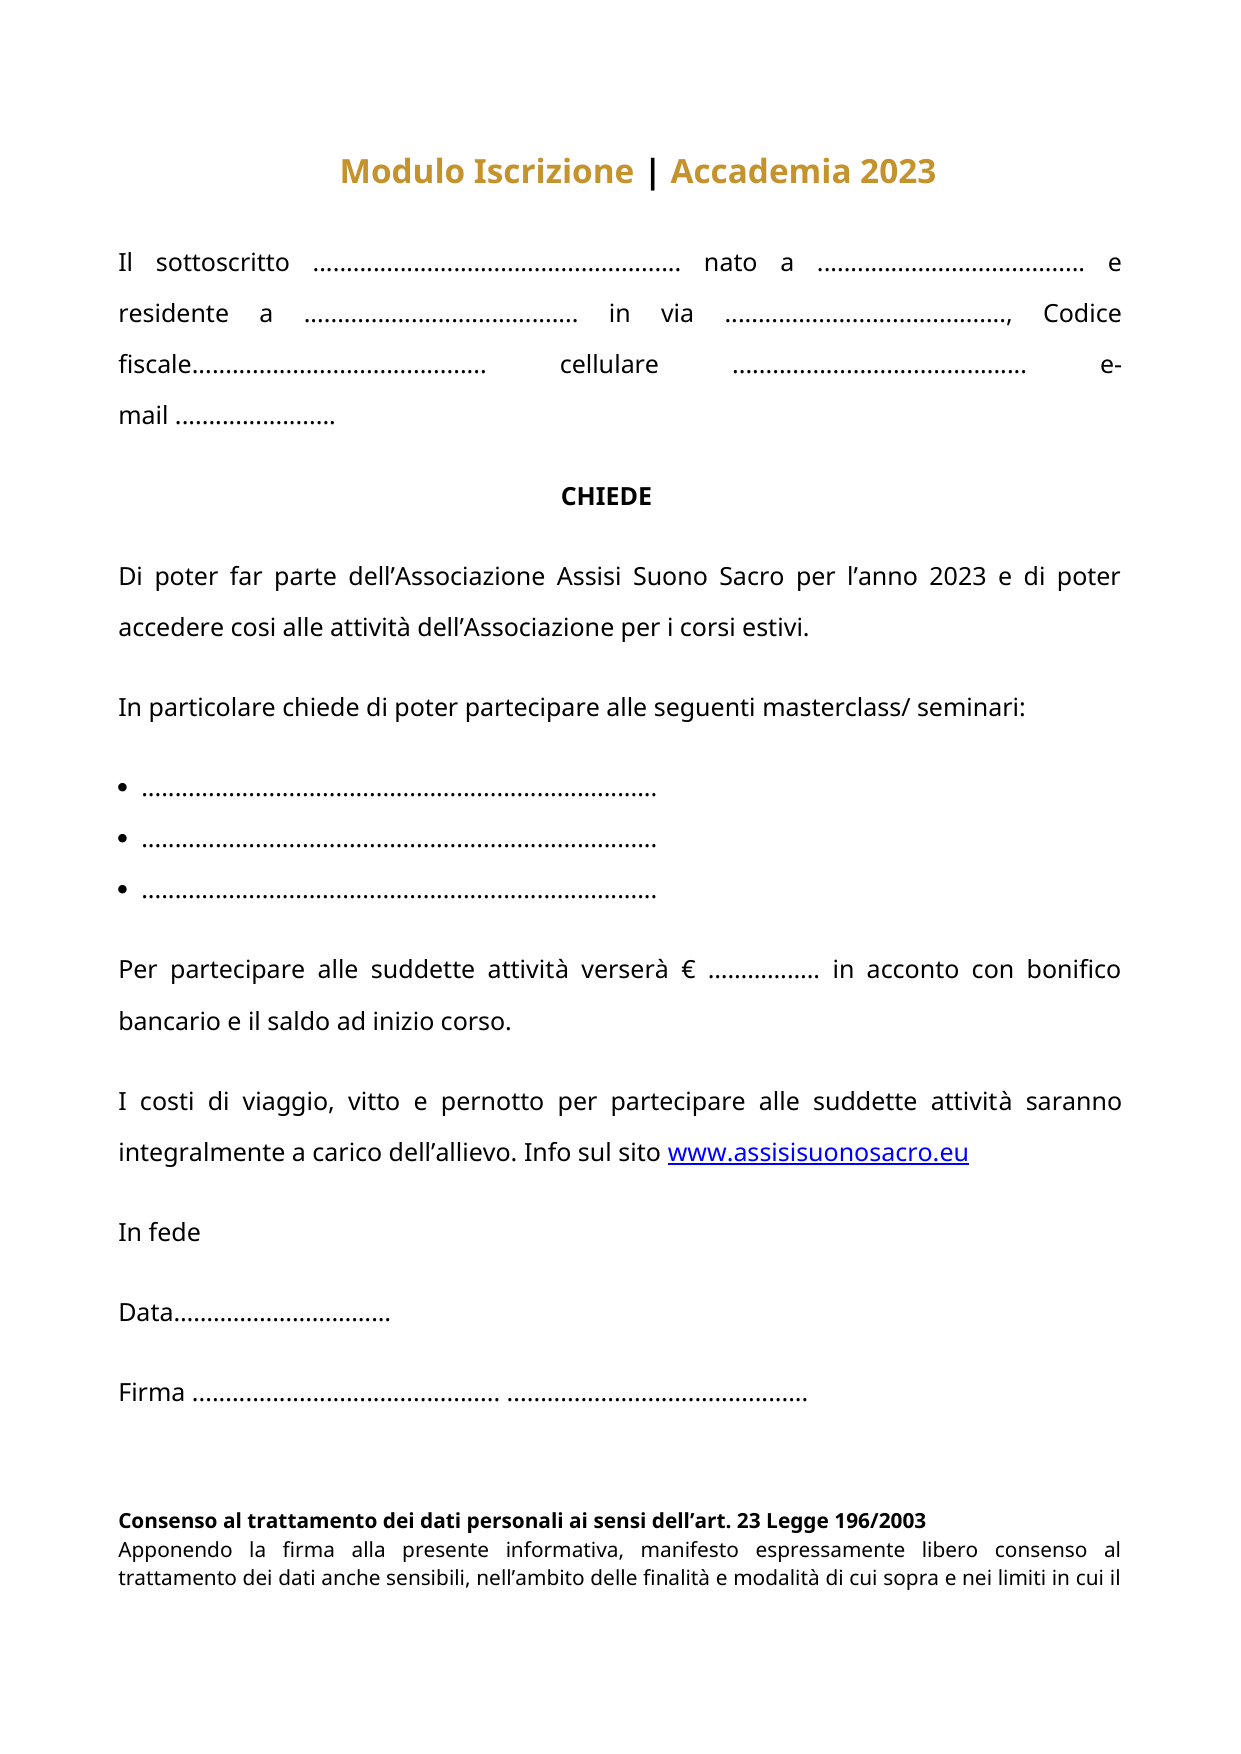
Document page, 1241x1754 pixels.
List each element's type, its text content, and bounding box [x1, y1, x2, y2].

text Di poter far parte dell’Associazione Assisi Suono Sacro per l’anno 2023 e di poter accedere cosi alle attività dell’Associazione per i corsi estivi. [118, 558, 1122, 643]
text I costi di viaggio, vitto e pernotto per partecipare alle suddette attività saranno integralmente a carico dell’allievo. Info sul sito www.assisisuonosacro.eu [118, 1083, 1122, 1168]
text Consenso al trattamento dei dati personali ai sensi dell’art. 23 Legge 196/2003 [118, 1506, 1122, 1535]
text Per partecipare alle suddette attività verserà € …………….. in acconto con bonifico bancario e il saldo ad inizio corso. [118, 952, 1122, 1037]
text Firma .............................................. ............................................. [118, 1375, 1122, 1409]
text Data…………………………… [118, 1295, 1122, 1329]
text CHIEDE [561, 478, 1122, 512]
text Il sottoscritto ....................................................... nato a ........................................ e residente a ......................................... in via .........................................., Codice fiscale............................................ cellulare ............................................ e-mail ........................ [118, 245, 1122, 432]
text In particolare chiede di poter partecipare alle seguenti masterclass/ seminari: [118, 690, 1122, 724]
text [118, 1535, 1122, 1592]
text In fede [118, 1215, 1122, 1249]
text Modulo Iscrizione | Accademia 2023 [266, 148, 1122, 193]
text ............................................................................. ............................................................................. ............................................................................. [118, 770, 1122, 906]
